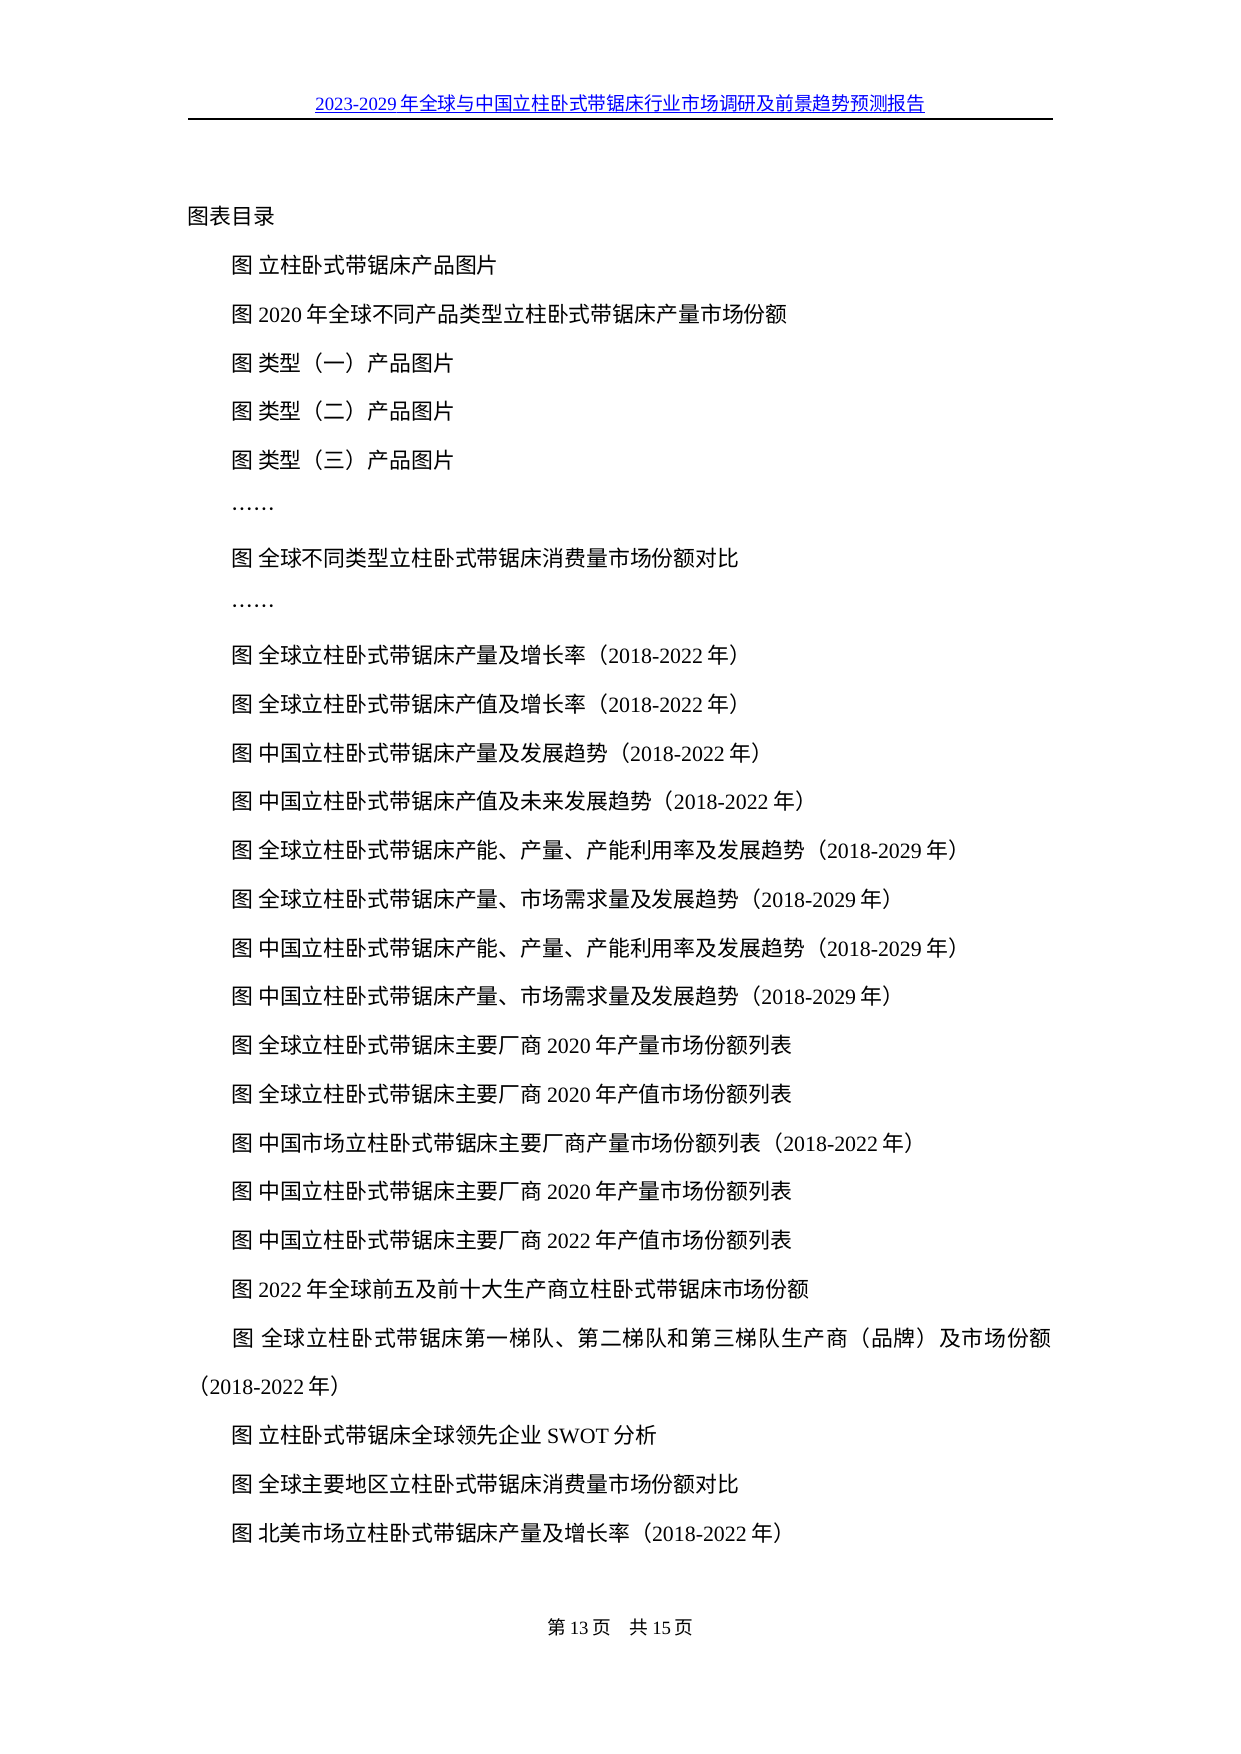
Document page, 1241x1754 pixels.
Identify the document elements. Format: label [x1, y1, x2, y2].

text [187, 150, 1053, 1548]
